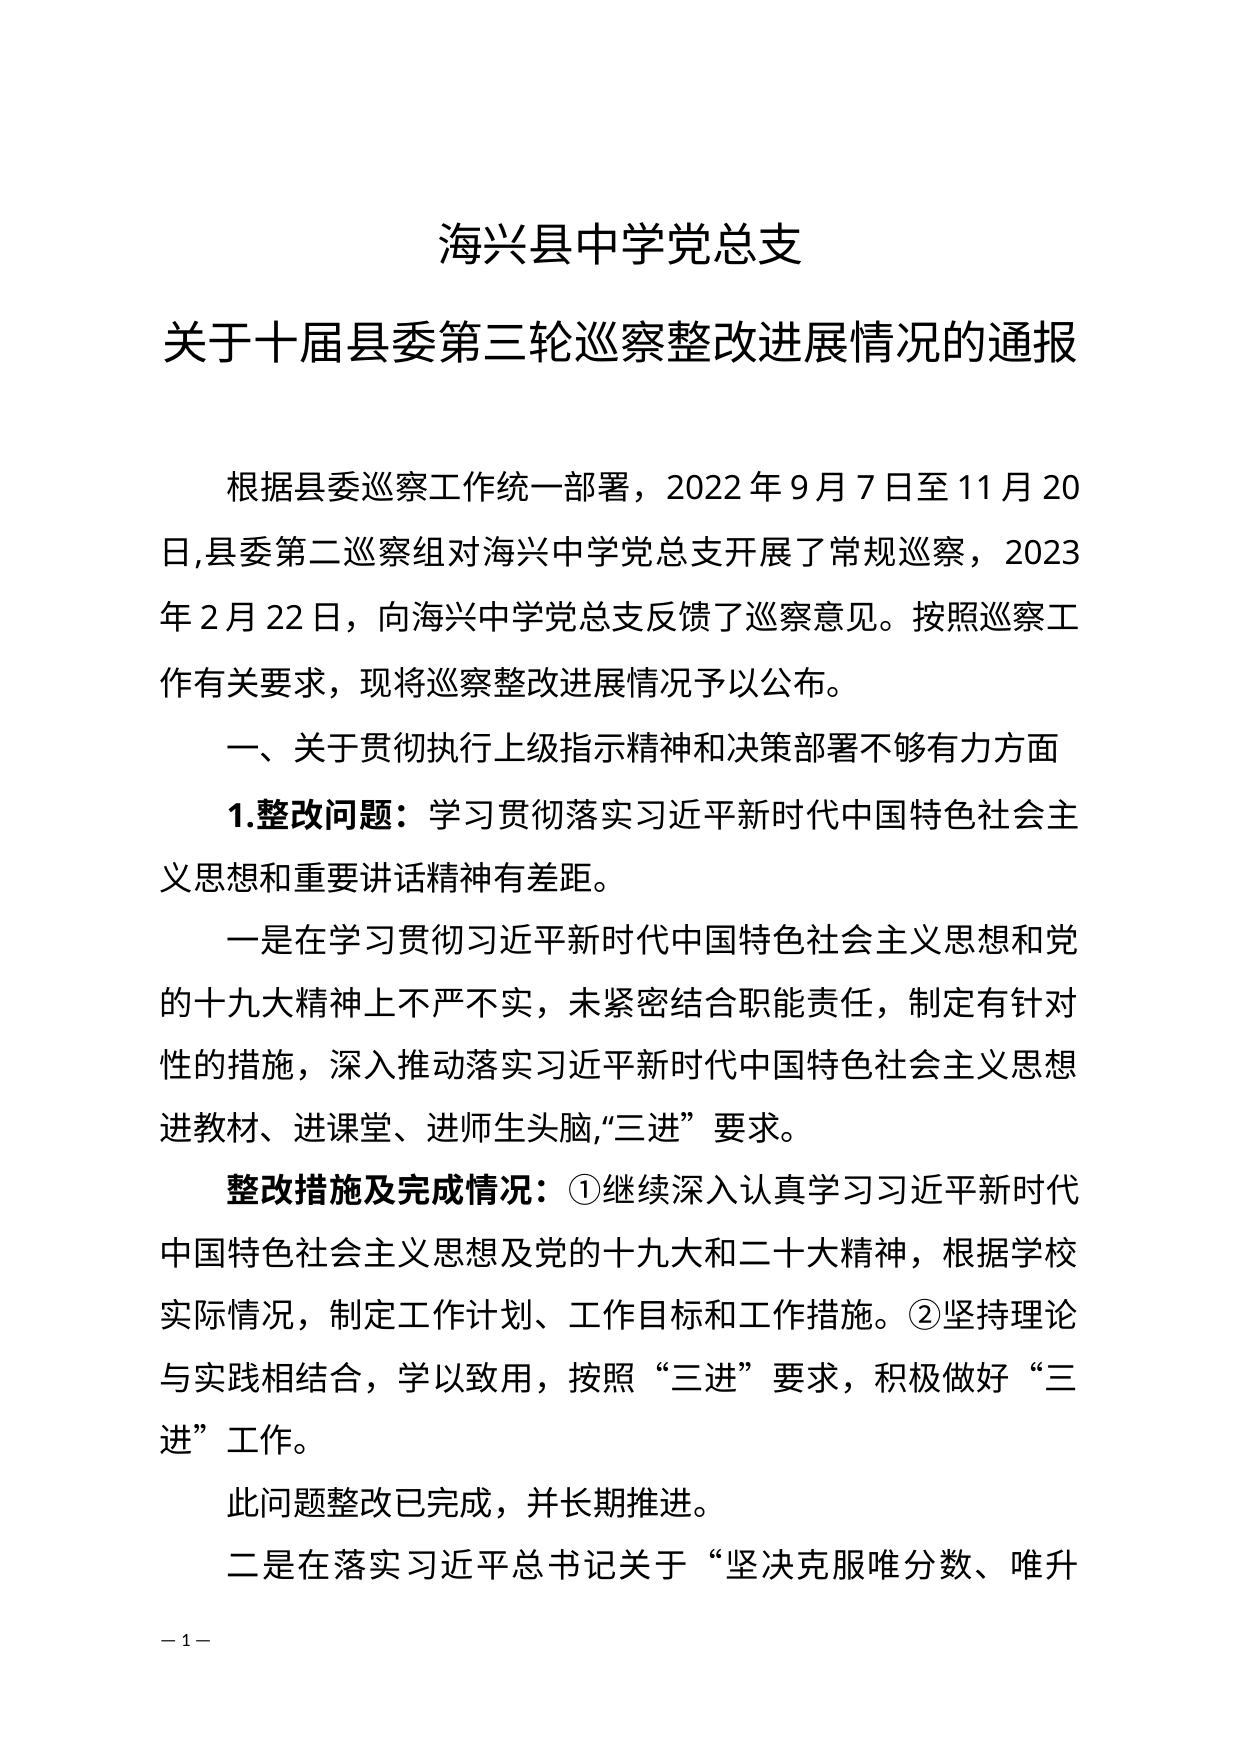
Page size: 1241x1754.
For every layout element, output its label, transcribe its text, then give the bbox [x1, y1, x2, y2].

text 关于十届县委第三轮巡察整改进展情况的通报 [159, 290, 1081, 388]
text 1.整改问题：学习贯彻落实习近平新时代中国特色社会主义思想和重要讲话精神有差距。 [159, 778, 1081, 903]
text 一、关于贯彻执行上级指示精神和决策部署不够有力方面 [159, 713, 1081, 778]
text 此问题整改已完成，并长期推进。 [159, 1465, 1081, 1528]
text 海兴县中学党总支 [159, 193, 1081, 290]
text 根据县委巡察工作统一部署，2022年9月7日至11月20日,县委第二巡察组对海兴中学党总支开展了常规巡察，2023年2月22日，向海兴中学党总支反馈了巡察意见。按照巡察工作有关要求，现将巡察整改进展情况予以公布。 [159, 453, 1081, 713]
text 一是在学习贯彻习近平新时代中国特色社会主义思想和党的十九大精神上不严不实，未紧密结合职能责任，制定有针对性的措施，深入推动落实习近平新时代中国特色社会主义思想进教材、进课堂、进师生头脑,“三进”要求。 [159, 903, 1081, 1153]
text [159, 1528, 1081, 1590]
text 整改措施及完成情况：①继续深入认真学习习近平新时代中国特色社会主义思想及党的十九大和二十大精神，根据学校实际情况，制定工作计划、工作目标和工作措施。②坚持理论与实践相结合，学以致用，按照“三进”要求，积极做好“三进”工作。 [159, 1153, 1081, 1465]
